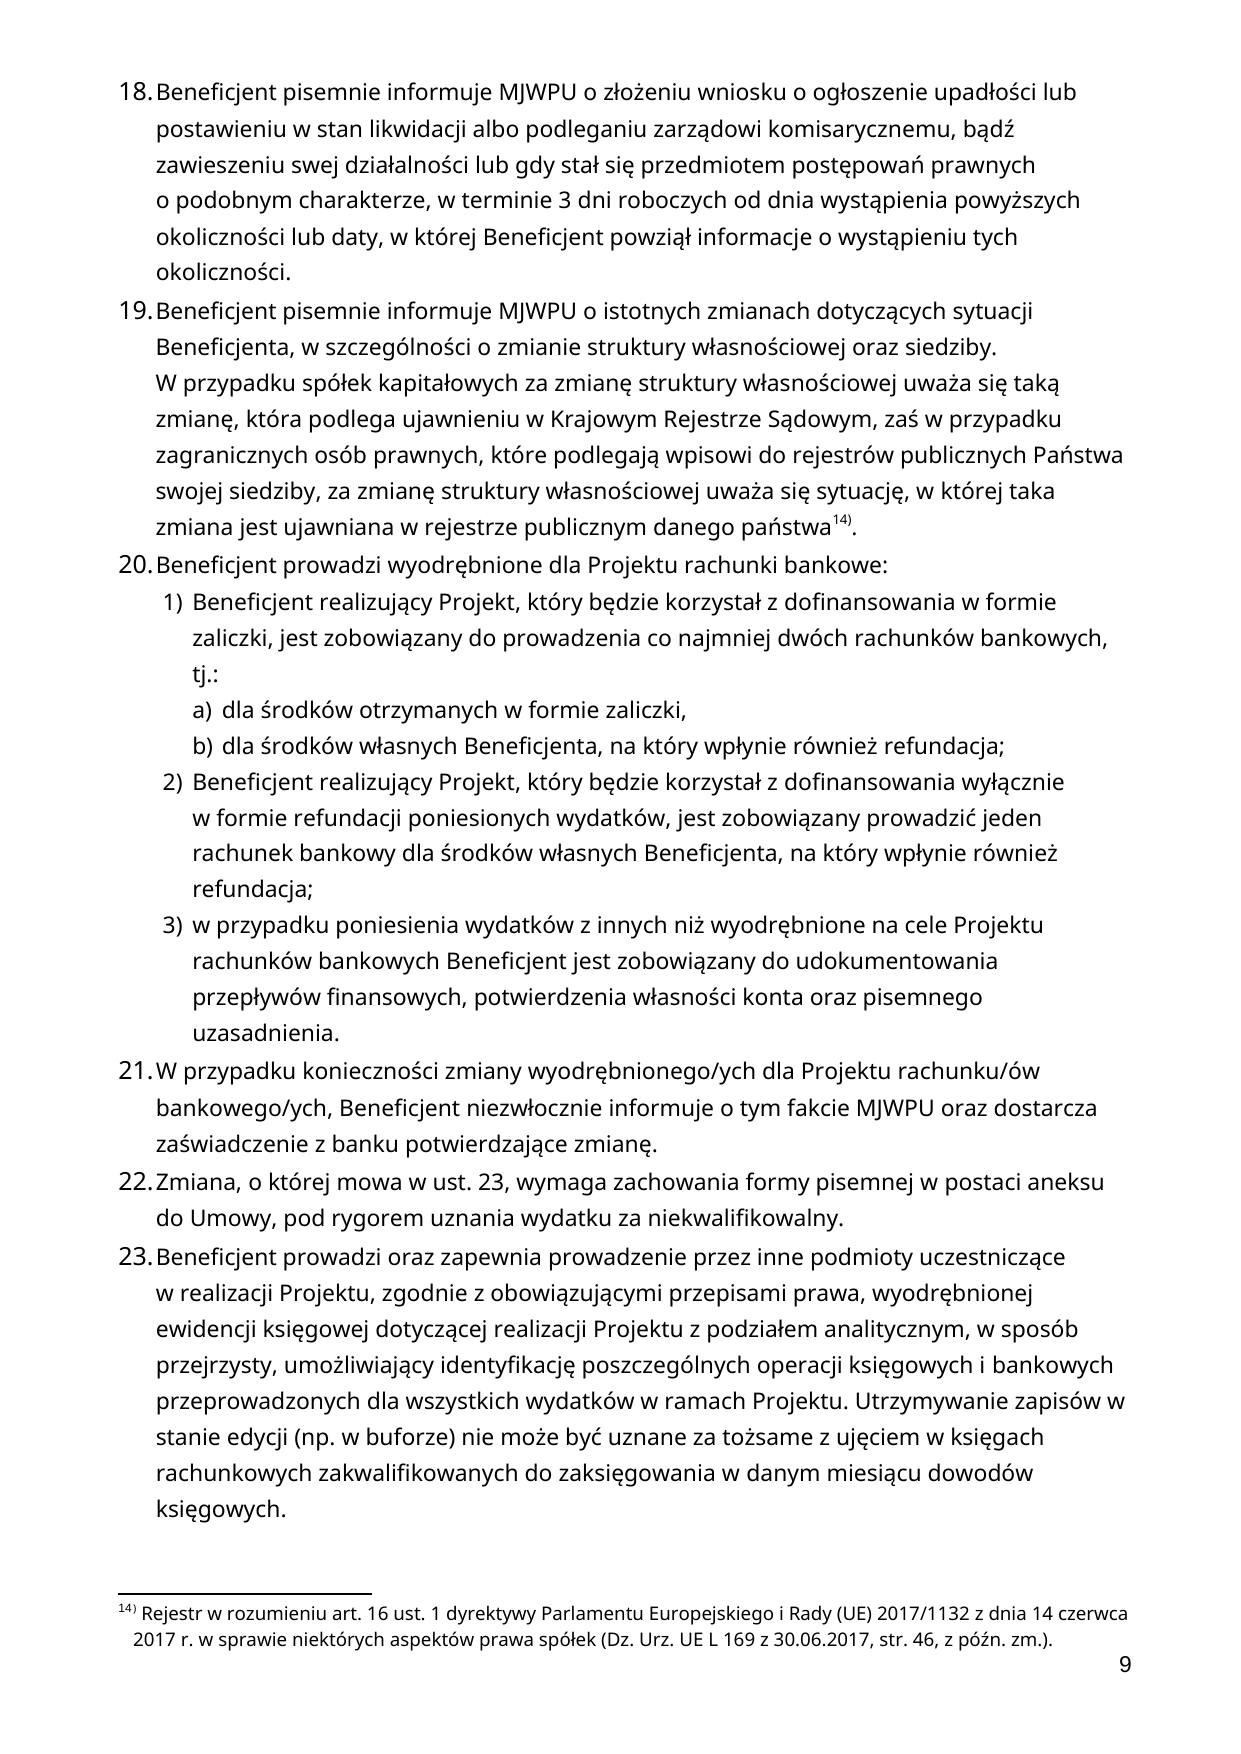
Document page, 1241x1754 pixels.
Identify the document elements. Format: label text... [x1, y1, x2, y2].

list Beneficjent pisemnie informuje MJWPU o istotnych zmianach dotyczących sytuacji Beneficjenta, w szczególności o zmianie struktury własnościowej oraz siedziby. W przypadku spółek kapitałowych za zmianę struktury własnościowej uważa się taką zmianę, która podlega ujawnieniu w Krajowym Rejestrze Sądowym, zaś w przypadku zagranicznych osób prawnych, które podlegają wpisowi do rejestrów publicznych Państwa swojej siedziby, za zmianę struktury własnościowej uważa się sytuację, w której taka zmiana jest ujawniana w rejestrze publicznym danego państwa). [118, 292, 1132, 542]
list Beneficjent pisemnie informuje MJWPU o złożeniu wniosku o ogłoszenie upadłości lub postawieniu w stan likwidacji albo podleganiu zarządowi komisarycznemu, bądź zawieszeniu swej działalności lub gdy stał się przedmiotem postępowań prawnych o podobnym charakterze, w terminie 3 dni roboczych od dnia wystąpienia powyższych okoliczności lub daty, w której Beneficjent powziął informacje o wystąpieniu tych okoliczności. [118, 74, 1132, 288]
list dla środków własnych Beneficjenta, na który wpłynie również refundacja; [192, 729, 1132, 761]
list Beneficjent realizujący Projekt, który będzie korzystał z dofinansowania wyłącznie w formie refundacji poniesionych wydatków, jest zobowiązany prowadzić jeden rachunek bankowy dla środków własnych Beneficjenta, na który wpłynie również refundacja; [162, 766, 1132, 904]
list Beneficjent realizujący Projekt, który będzie korzystał z dofinansowania w formie zaliczki, jest zobowiązany do prowadzenia co najmniej dwóch rachunków bankowych, tj.: [162, 586, 1132, 689]
list w przypadku poniesienia wydatków z innych niż wyodrębnione na cele Projektu rachunków bankowych Beneficjent jest zobowiązany do udokumentowania przepływów finansowych, potwierdzenia własności konta oraz pisemnego uzasadnienia. [162, 909, 1132, 1048]
list W przypadku konieczności zmiany wyodrębnionego/ych dla Projektu rachunku/ów bankowego/ych, Beneficjent niezwłocznie informuje o tym fakcie MJWPU oraz dostarcza zaświadczenie z banku potwierdzające zmianę. [118, 1053, 1132, 1159]
list dla środków otrzymanych w formie zaliczki, [192, 694, 1132, 725]
list Zmiana, o której mowa w ust. 23, wymaga zachowania formy pisemnej w postaci aneksu do Umowy, pod rygorem uznania wydatku za niekwalifikowalny. [118, 1164, 1132, 1234]
list Beneficjent prowadzi oraz zapewnia prowadzenie przez inne podmioty uczestniczące w realizacji Projektu, zgodnie z obowiązującymi przepisami prawa, wyodrębnionej ewidencji księgowej dotyczącej realizacji Projektu z podziałem analitycznym, w sposób przejrzysty, umożliwiający identyfikację poszczególnych operacji księgowych i bankowych przeprowadzonych dla wszystkich wydatków w ramach Projektu. Utrzymywanie zapisów w stanie edycji (np. w buforze) nie może być uznane za tożsame z ujęciem w księgach rachunkowych zakwalifikowanych do zaksięgowania w danym miesiącu dowodów księgowych. [118, 1238, 1132, 1524]
list Beneficjent prowadzi wyodrębnione dla Projektu rachunki bankowe: [118, 547, 1132, 581]
